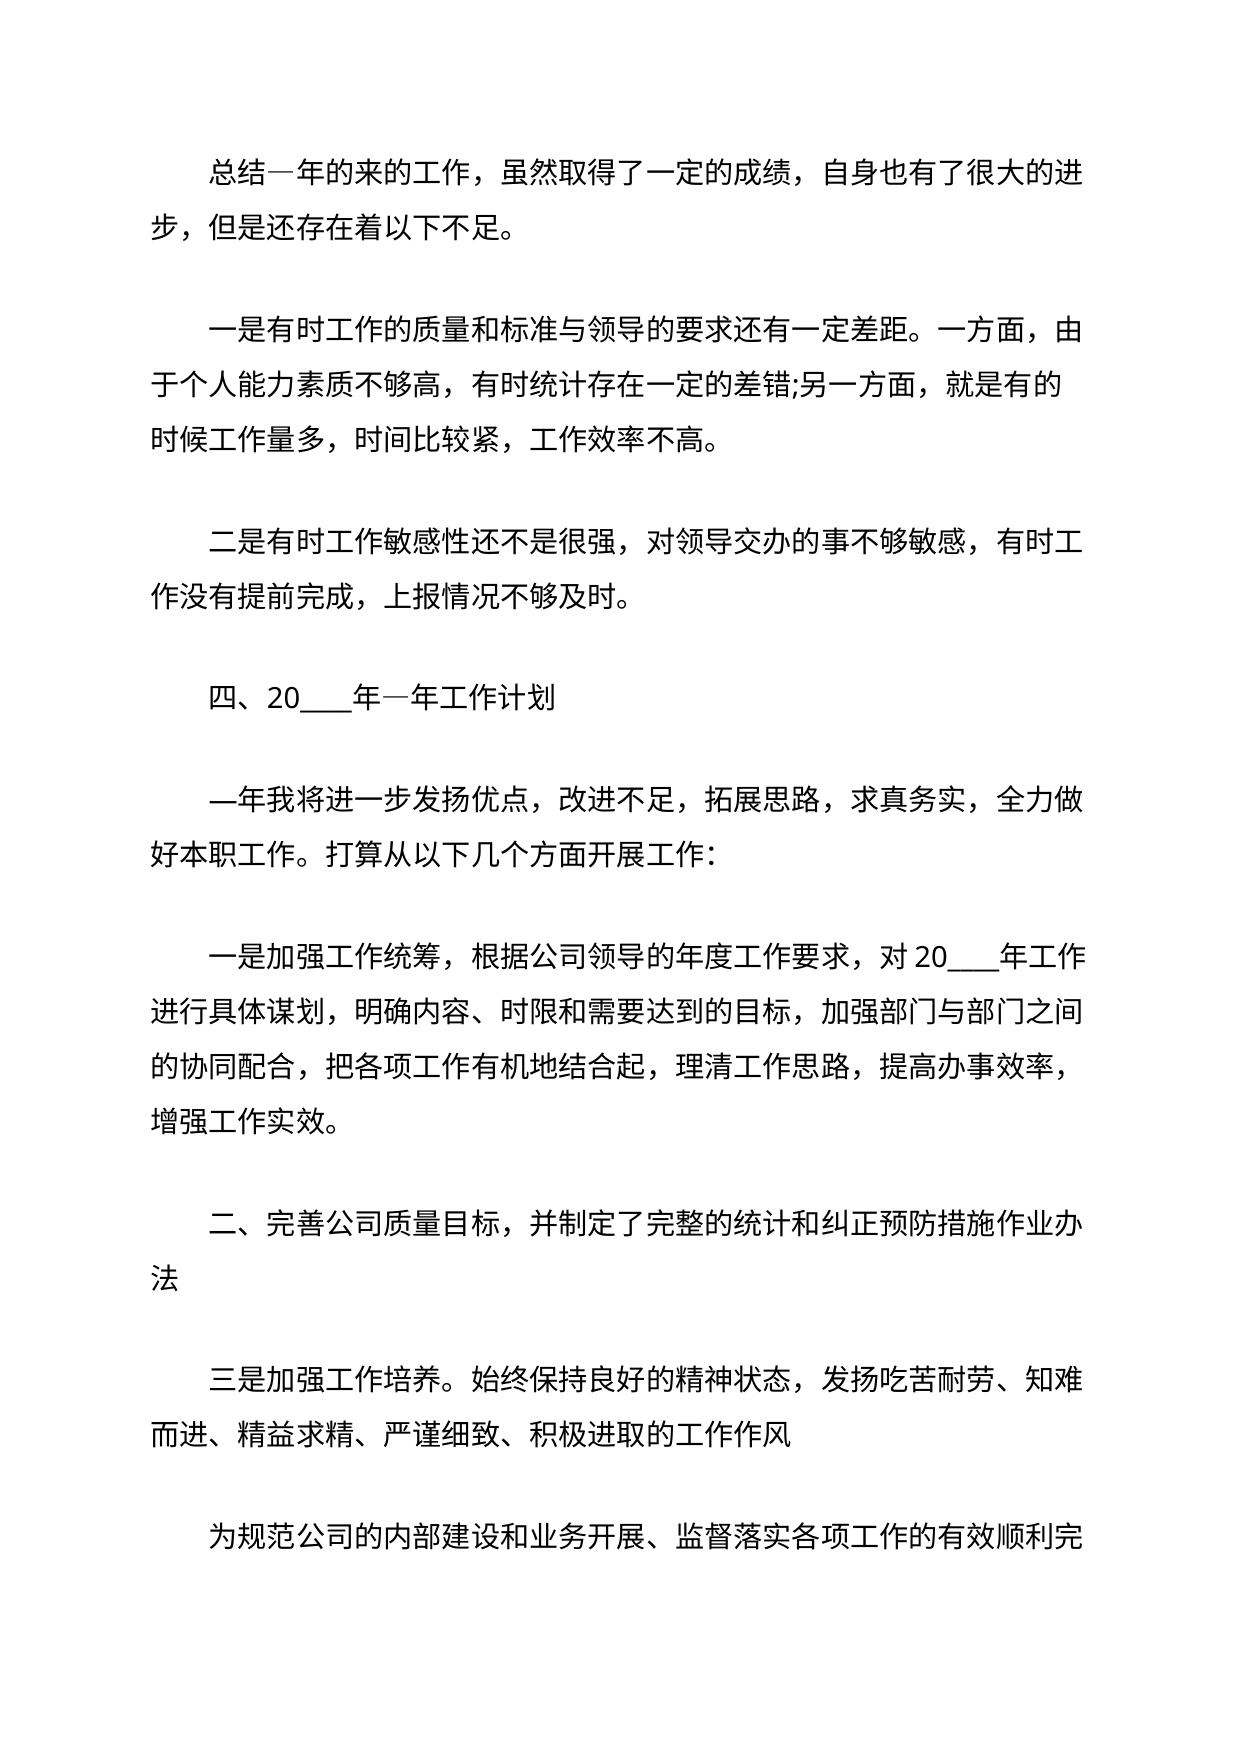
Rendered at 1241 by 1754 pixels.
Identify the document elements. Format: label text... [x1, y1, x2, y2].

text 一是有时工作的质量和标准与领导的要求还有一定差距。一方面，由于个人能力素质不够高，有时统计存在一定的差错;另一方面，就是有的时候工作量多，时间比较紧，工作效率不高。 [150, 307, 1090, 459]
text —年我将进一步发扬优点，改进不足，拓展思路，求真务实，全力做好本职工作。打算从以下几个方面开展工作： [150, 777, 1090, 874]
text 三是加强工作培养。始终保持良好的精神状态，发扬吃苦耐劳、知难而进、精益求精、严谨细致、积极进取的工作作风 [150, 1357, 1090, 1454]
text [150, 1514, 1090, 1556]
text 总结—年的来的工作，虽然取得了一定的成绩，自身也有了很大的进步，但是还存在着以下不足。 [150, 150, 1090, 247]
text 二、完善公司质量目标，并制定了完整的统计和纠正预防措施作业办法 [150, 1200, 1090, 1297]
text 二是有时工作敏感性还不是很强，对领导交办的事不够敏感，有时工作没有提前完成，上报情况不够及时。 [150, 518, 1090, 616]
text 四、20____年—年工作计划 [150, 675, 1090, 717]
text 一是加强工作统筹，根据公司领导的年度工作要求，对20____年工作进行具体谋划，明确内容、时限和需要达到的目标，加强部门与部门之间的协同配合，把各项工作有机地结合起，理清工作思路，提高办事效率，增强工作实效。 [150, 934, 1090, 1141]
